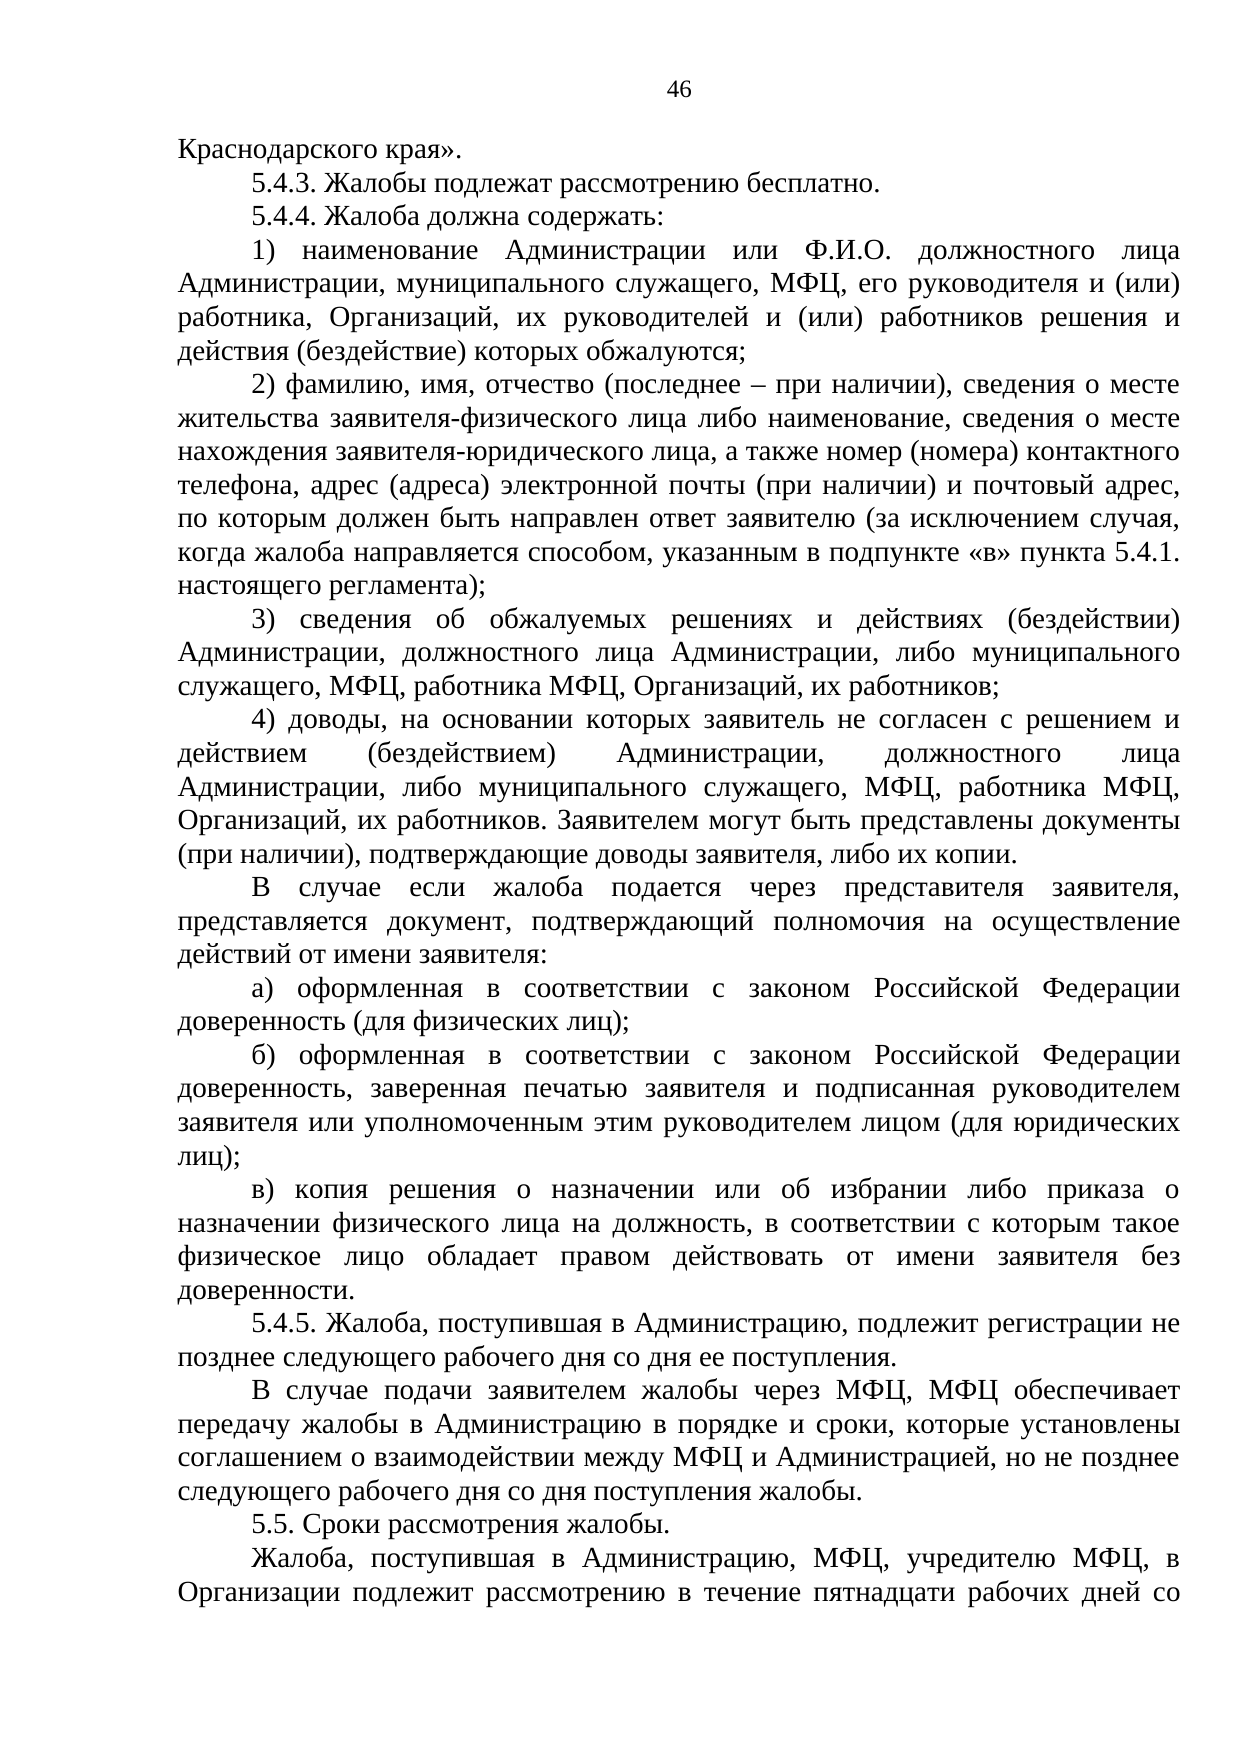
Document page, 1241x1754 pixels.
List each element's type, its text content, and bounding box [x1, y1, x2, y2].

text 5.4.3. Жалобы подлежат рассмотрению бесплатно. [177, 165, 1181, 198]
text 4) доводы, на основании которых заявитель не согласен с решением и действием (бездействием) Администрации, должностного лица Администрации, либо муниципального служащего, МФЦ, работника МФЦ, Организаций, их работников. Заявителем могут быть представлены документы (при наличии), подтверждающие доводы заявителя, либо их копии. [177, 702, 1181, 869]
text а) оформленная в соответствии с законом Российской Федерации доверенность (для физических лиц); [177, 970, 1181, 1037]
text в) копия решения о назначении или об избрании либо приказа о назначении физического лица на должность, в соответствии с которым такое физическое лицо обладает правом действовать от имени заявителя без доверенности. [177, 1171, 1181, 1305]
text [177, 131, 1181, 165]
text 5.5. Сроки рассмотрения жалобы. [177, 1507, 1181, 1540]
text 2) фамилию, имя, отчество (последнее – при наличии), сведения о месте жительства заявителя-физического лица либо наименование, сведения о месте нахождения заявителя-юридического лица, а также номер (номера) контактного телефона, адрес (адреса) электронной почты (при наличии) и почтовый адрес, по которым должен быть направлен ответ заявителю (за исключением случая, когда жалоба направляется способом, указанным в подпункте «в» пункта 5.4.1. настоящего регламента); [177, 366, 1181, 601]
text 1) наименование Администрации или Ф.И.О. должностного лица Администрации, муниципального служащего, МФЦ, его руководителя и (или) работника, Организаций, их руководителей и (или) работников решения и действия (бездействие) которых обжалуются; [177, 232, 1181, 366]
text 5.4.4. Жалоба должна содержать: [177, 198, 1181, 232]
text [177, 1540, 1181, 1607]
text В случае если жалоба подается через представителя заявителя, представляется документ, подтверждающий полномочия на осуществление действий от имени заявителя: [177, 869, 1181, 970]
text б) оформленная в соответствии с законом Российской Федерации доверенность, заверенная печатью заявителя и подписанная руководителем заявителя или уполномоченным этим руководителем лицом (для юридических лиц); [177, 1037, 1181, 1171]
text 3) сведения об обжалуемых решениях и действиях (бездействии) Администрации, должностного лица Администрации, либо муниципального служащего, МФЦ, работника МФЦ, Организаций, их работников; [177, 601, 1181, 702]
text 5.4.5. Жалоба, поступившая в Администрацию, подлежит регистрации не позднее следующего рабочего дня со дня ее поступления. [177, 1305, 1181, 1372]
text В случае подачи заявителем жалобы через МФЦ, МФЦ обеспечивает передачу жалобы в Администрацию в порядке и сроки, которые установлены соглашением о взаимодействии между МФЦ и Администрацией, но не позднее следующего рабочего дня со дня поступления жалобы. [177, 1372, 1181, 1507]
